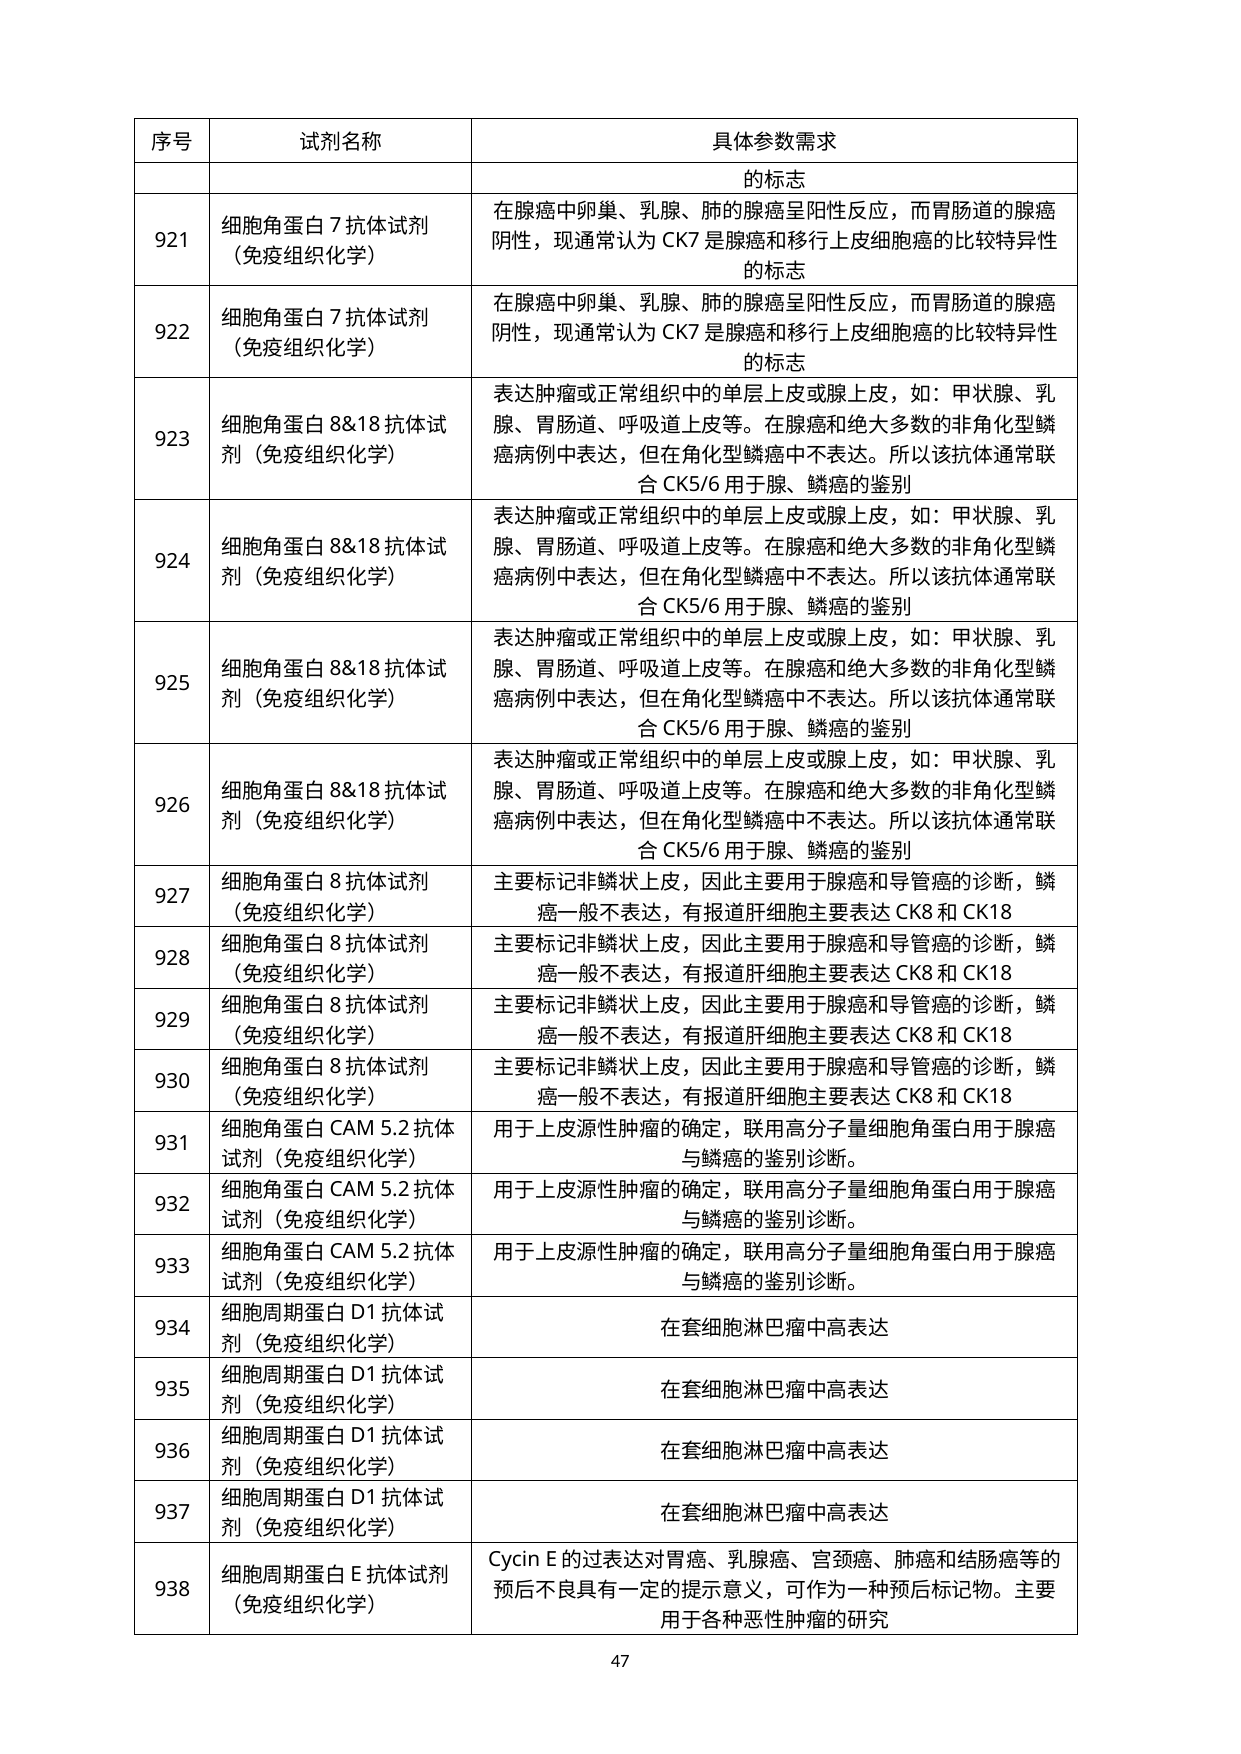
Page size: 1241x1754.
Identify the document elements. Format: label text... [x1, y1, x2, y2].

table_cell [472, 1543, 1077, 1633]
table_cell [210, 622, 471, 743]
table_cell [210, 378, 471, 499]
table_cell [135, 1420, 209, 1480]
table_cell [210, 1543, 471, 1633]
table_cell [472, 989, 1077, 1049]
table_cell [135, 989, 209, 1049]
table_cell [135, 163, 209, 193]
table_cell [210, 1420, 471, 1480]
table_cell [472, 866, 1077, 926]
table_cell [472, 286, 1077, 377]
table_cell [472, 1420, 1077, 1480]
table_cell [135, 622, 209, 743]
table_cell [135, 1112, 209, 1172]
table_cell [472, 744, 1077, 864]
table_header 试剂名称 [210, 119, 471, 162]
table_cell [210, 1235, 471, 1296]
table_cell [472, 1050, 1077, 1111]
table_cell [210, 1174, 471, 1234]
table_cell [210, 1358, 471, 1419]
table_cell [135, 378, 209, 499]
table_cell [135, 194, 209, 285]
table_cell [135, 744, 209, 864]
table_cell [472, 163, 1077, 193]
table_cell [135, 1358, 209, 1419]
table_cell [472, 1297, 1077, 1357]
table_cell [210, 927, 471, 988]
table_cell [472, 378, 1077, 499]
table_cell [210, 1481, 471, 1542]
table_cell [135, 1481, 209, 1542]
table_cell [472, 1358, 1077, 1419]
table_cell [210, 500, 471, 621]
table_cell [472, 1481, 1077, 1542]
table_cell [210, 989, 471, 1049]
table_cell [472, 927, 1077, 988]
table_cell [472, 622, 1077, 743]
table_header 具体参数需求 [472, 119, 1077, 162]
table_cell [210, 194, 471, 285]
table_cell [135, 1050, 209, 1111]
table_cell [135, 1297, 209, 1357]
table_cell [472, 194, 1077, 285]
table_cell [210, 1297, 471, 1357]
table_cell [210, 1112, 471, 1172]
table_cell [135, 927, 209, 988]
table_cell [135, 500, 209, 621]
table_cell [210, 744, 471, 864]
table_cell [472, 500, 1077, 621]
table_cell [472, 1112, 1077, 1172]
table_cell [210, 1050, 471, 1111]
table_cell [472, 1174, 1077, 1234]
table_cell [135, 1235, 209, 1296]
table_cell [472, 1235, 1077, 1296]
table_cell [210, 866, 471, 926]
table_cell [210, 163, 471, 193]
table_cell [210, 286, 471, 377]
table_header 序号 [135, 119, 209, 162]
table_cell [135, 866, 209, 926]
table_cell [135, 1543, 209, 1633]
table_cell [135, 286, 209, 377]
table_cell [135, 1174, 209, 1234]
